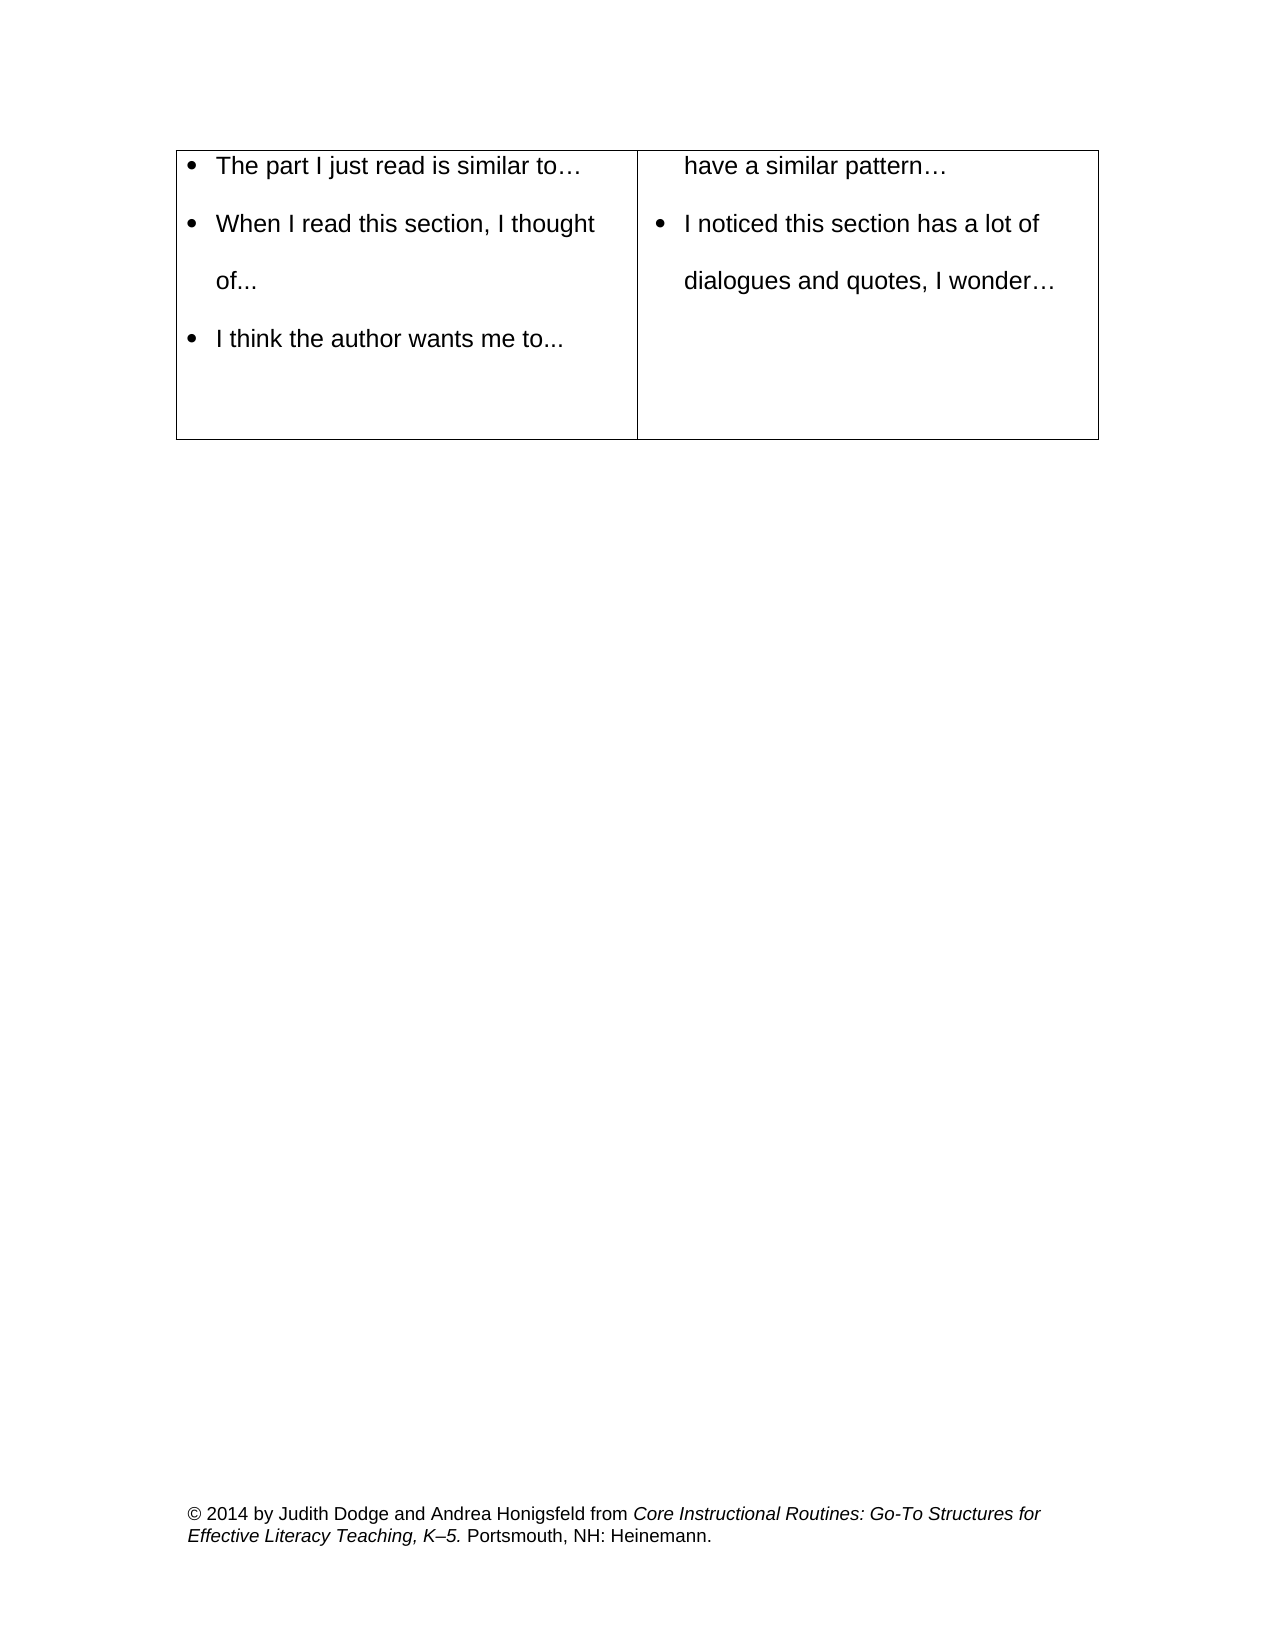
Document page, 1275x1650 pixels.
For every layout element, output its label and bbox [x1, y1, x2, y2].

table_cell [638, 151, 1098, 439]
table_cell [177, 151, 637, 439]
